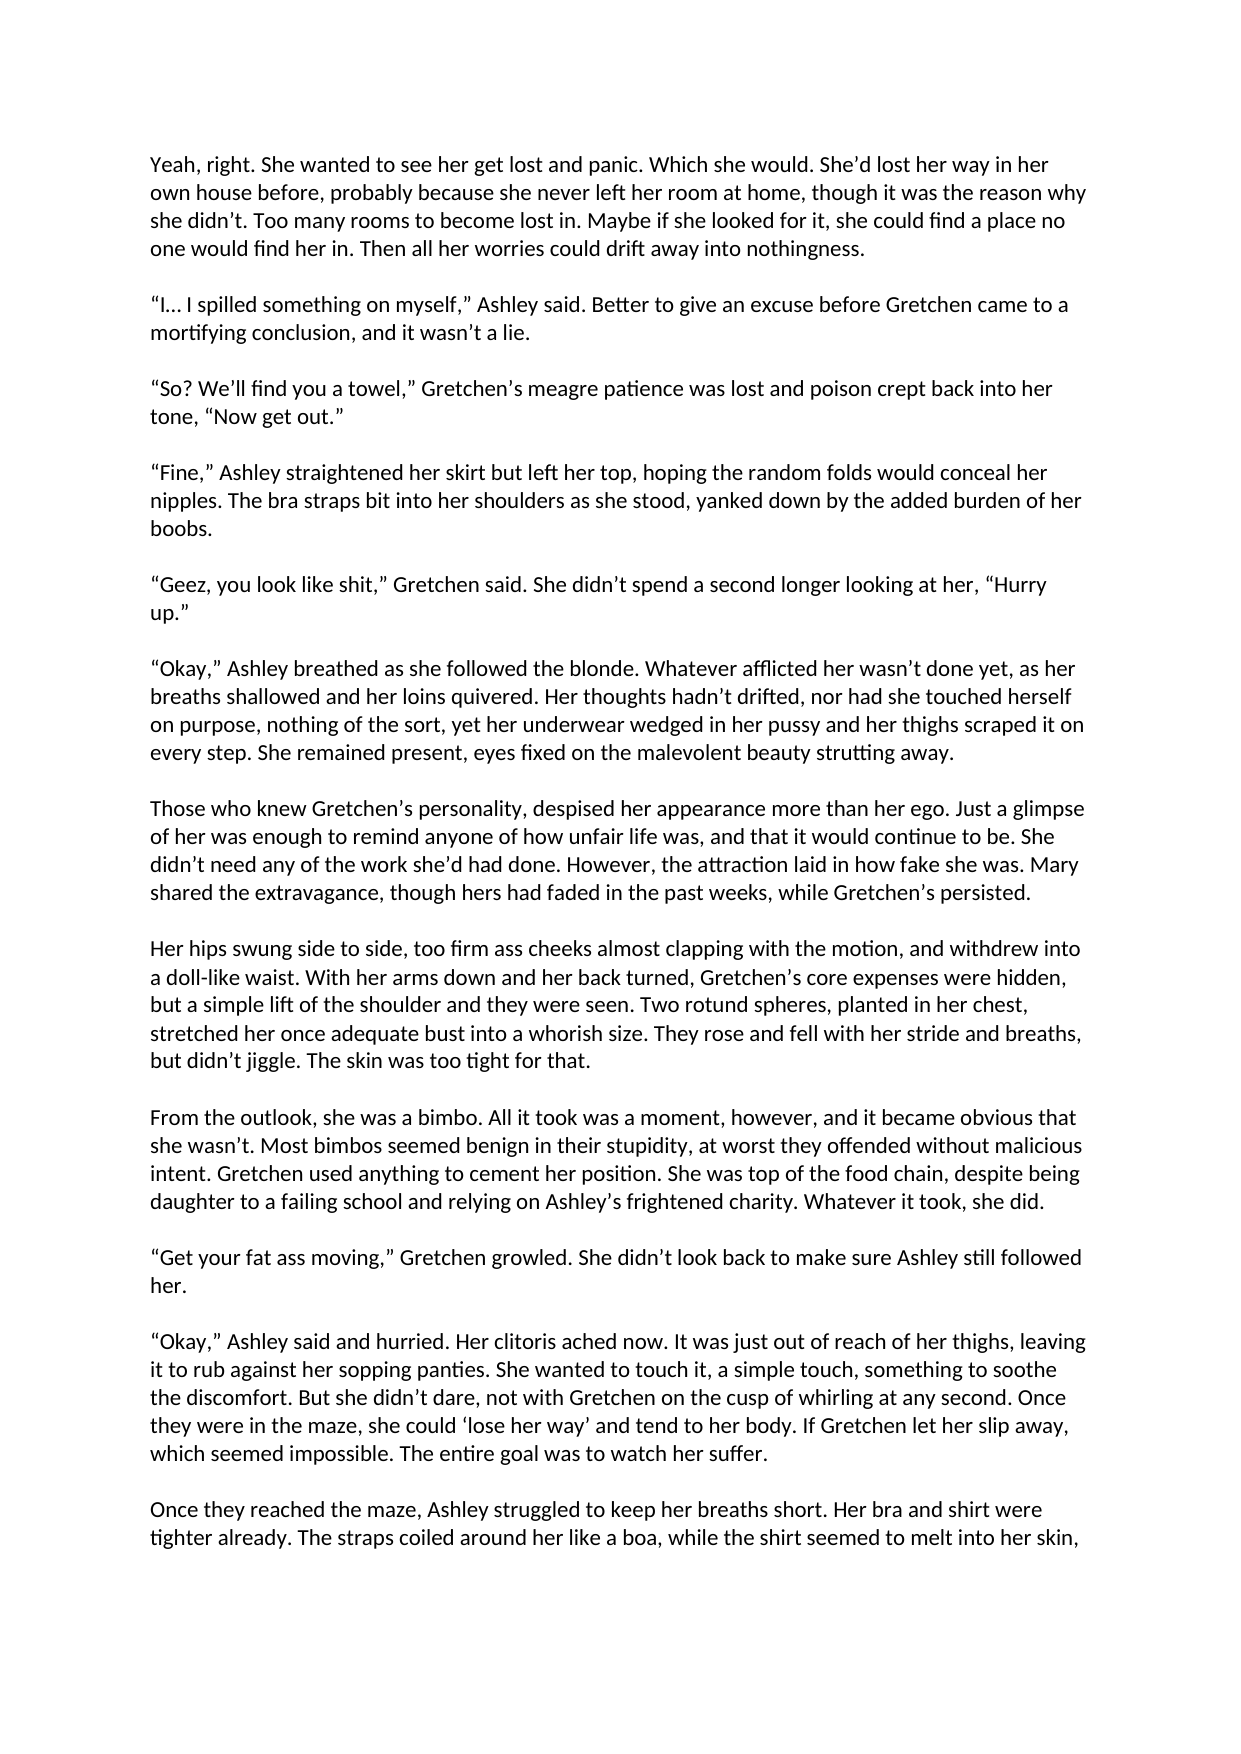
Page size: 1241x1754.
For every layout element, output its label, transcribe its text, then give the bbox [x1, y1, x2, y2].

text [150, 1495, 1090, 1551]
text From the outlook, she was a bimbo. All it took was a moment, however, and it became obvious that she wasn’t. Most bimbos seemed benign in their stupidity, at worst they offended without malicious intent. Gretchen used anything to cement her position. She was top of the food chain, despite being daughter to a failing school and relying on Ashley’s frightened charity. Whatever it took, she did. [150, 1103, 1090, 1215]
text “Geez, you look like shit,” Gretchen said. She didn’t spend a second longer looking at her, “Hurry up.” [150, 570, 1090, 626]
text Those who knew Gretchen’s personality, despised her appearance more than her ego. Just a glimpse of her was enough to remind anyone of how unfair life was, and that it would continue to be. She didn’t need any of the work she’d had done. However, the attraction laid in how fake she was. Mary shared the extravagance, though hers had faded in the past weeks, while Gretchen’s persisted. [150, 794, 1090, 907]
text “Okay,” Ashley said and hurried. Her clitoris ached now. It was just out of reach of her thighs, leaving it to rub against her sopping panties. She wanted to touch it, a simple touch, something to soothe the discomfort. But she didn’t dare, not with Gretchen on the cusp of whirling at any second. Once they were in the maze, she could ‘lose her way’ and tend to her body. If Gretchen let her slip away, which seemed impossible. The entire goal was to watch her suffer. [150, 1327, 1090, 1467]
text “Okay,” Ashley breathed as she followed the blonde. Whatever afflicted her wasn’t done yet, as her breaths shallowed and her loins quivered. Her thoughts hadn’t drifted, nor had she touched herself on purpose, nothing of the sort, yet her underwear wedged in her pussy and her thighs scraped it on every step. She remained present, eyes fixed on the malevolent beauty strutting away. [150, 654, 1090, 766]
text Yeah, right. She wanted to see her get lost and panic. Which she would. She’d lost her way in her own house before, probably because she never left her room at home, though it was the reason why she didn’t. Too many rooms to become lost in. Maybe if she looked for it, she could find a place no one would find her in. Then all her worries could drift away into nothingness. [150, 150, 1090, 262]
text Her hips swung side to side, too firm ass cheeks almost clapping with the motion, and withdrew into a doll-like waist. With her arms down and her back turned, Gretchen’s core expenses were hidden, but a simple lift of the shoulder and they were seen. Two rotund spheres, planted in her chest, stretched her once adequate bust into a whorish size. They rose and fell with her stride and breaths, but didn’t jiggle. The skin was too tight for that. [150, 934, 1090, 1075]
text “Get your fat ass moving,” Gretchen growled. She didn’t look back to make sure Ashley still followed her. [150, 1243, 1090, 1299]
text “Fine,” Ashley straightened her skirt but left her top, hoping the random folds would conceal her nipples. The bra straps bit into her shoulders as she stood, yanked down by the added burden of her boobs. [150, 458, 1090, 542]
text “I… I spilled something on myself,” Ashley said. Better to give an excuse before Gretchen came to a mortifying conclusion, and it wasn’t a lie. [150, 290, 1090, 346]
text “So? We’ll find you a towel,” Gretchen’s meagre patience was lost and poison crept back into her tone, “Now get out.” [150, 374, 1090, 430]
